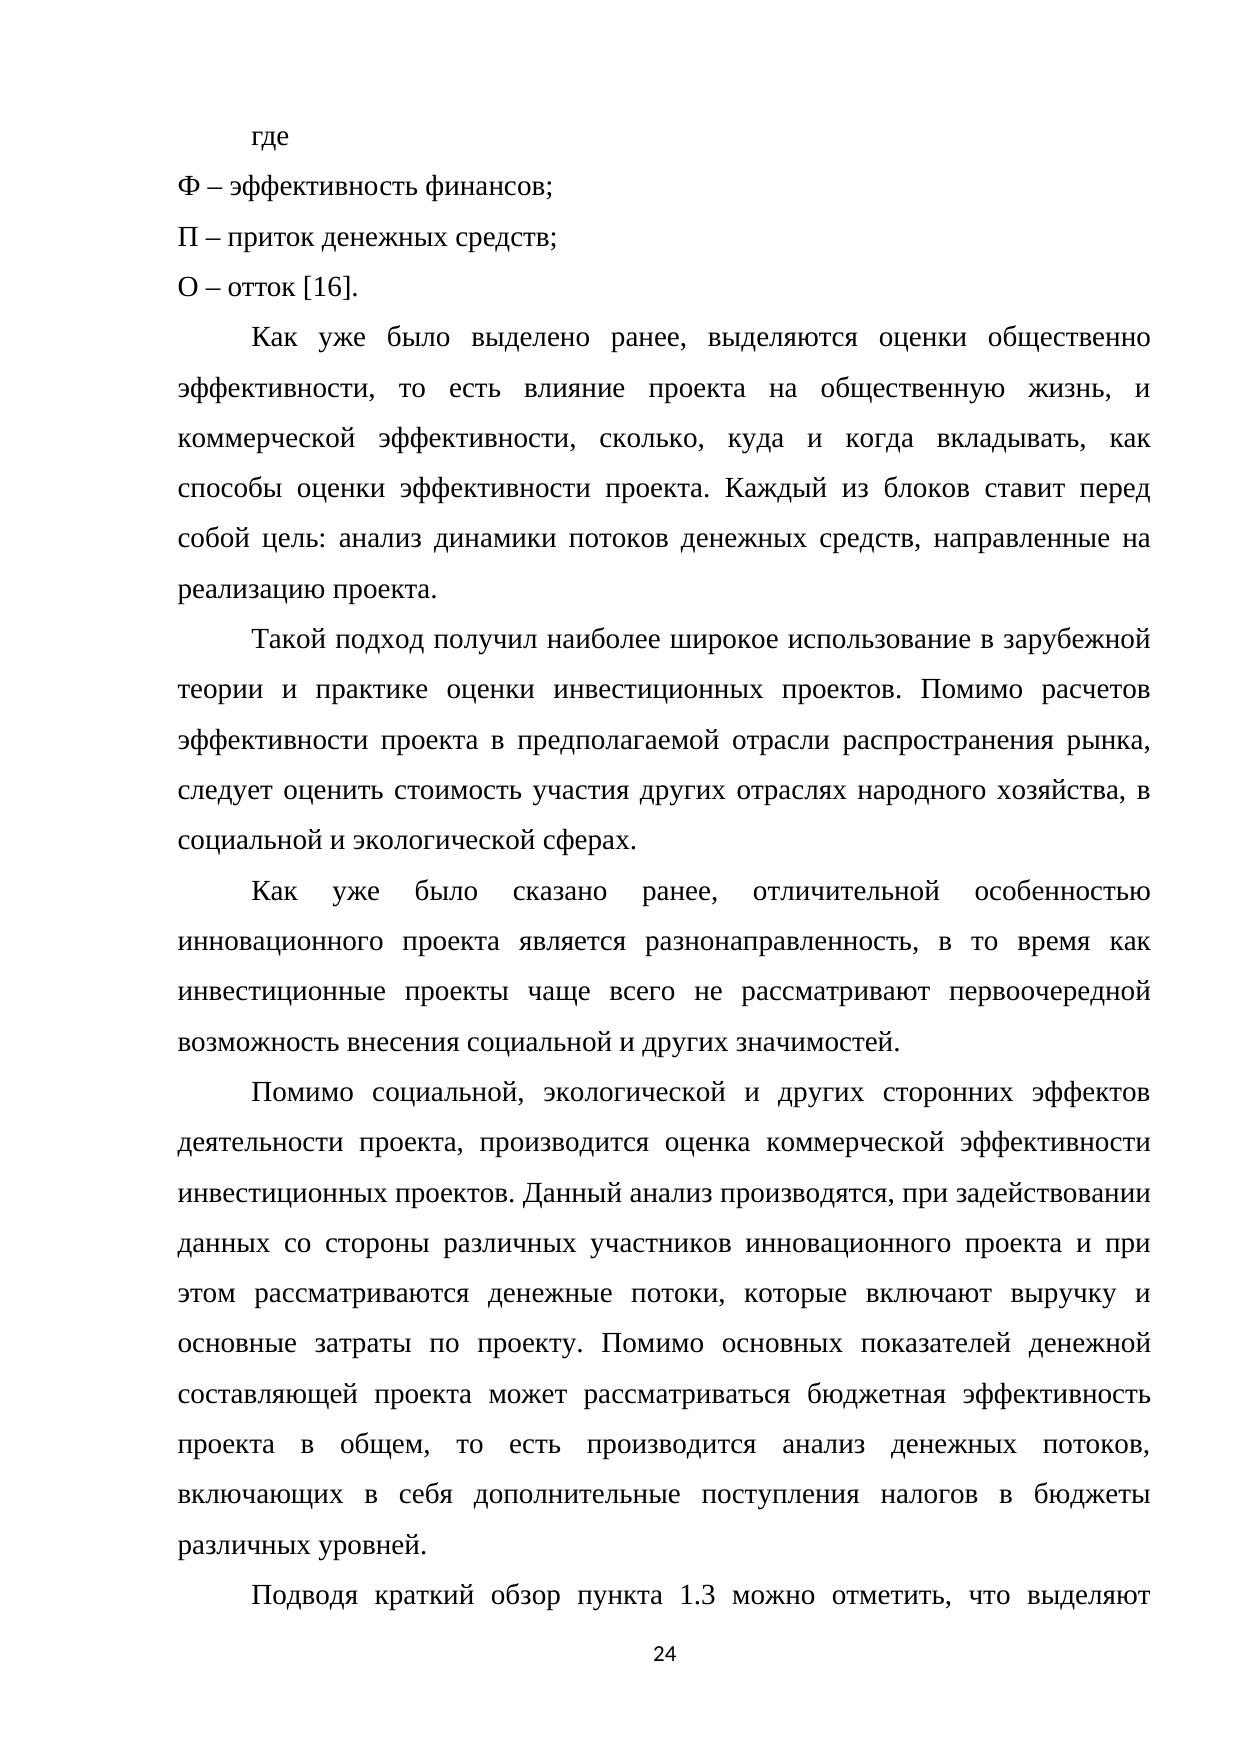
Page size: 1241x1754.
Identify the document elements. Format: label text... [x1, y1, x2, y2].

text Помимо социальной, экологической и других сторонних эффектов деятельности проекта, производится оценка коммерческой эффективности инвестиционных проектов. Данный анализ производятся, при задействовании данных со стороны различных участников инновационного проекта и при этом рассматриваются денежные потоки, которые включают выручку и основные затраты по проекту. Помимо основных показателей денежной составляющей проекта может рассматриваться бюджетная эффективность проекта в общем, то есть производится анализ денежных потоков, включающих в себя дополнительные поступления налогов в бюджеты различных уровней. [177, 1074, 1152, 1560]
text где [177, 118, 1152, 152]
text Такой подход получил наиболее широкое использование в зарубежной теории и практике оценки инвестиционных проектов. Помимо расчетов эффективности проекта в предполагаемой отрасли распространения рынка, следует оценить стоимость участия других отраслях народного хозяйства, в социальной и экологической сферах. [177, 621, 1152, 856]
text П – приток денежных средств; [227, 219, 1152, 252]
text Ф – эффективность финансов; [177, 168, 1152, 202]
text Как уже было выделено ранее, выделяются оценки общественно эффективности, то есть влияние проекта на общественную жизнь, и коммерческой эффективности, сколько, куда и когда вкладывать, как способы оценки эффективности проекта. Каждый из блоков ставит перед собой цель: анализ динамики потоков денежных средств, направленные на реализацию проекта. [177, 319, 1152, 604]
text О – отток [16]. [177, 269, 206, 303]
text О – отток [16]. [227, 269, 1152, 303]
text Как уже было сказано ранее, отличительной особенностью инновационного проекта является разнонаправленность, в то время как инвестиционные проекты чаще всего не рассматривают первоочередной возможность внесения социальной и других значимостей. [177, 873, 1152, 1057]
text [177, 1577, 1152, 1611]
